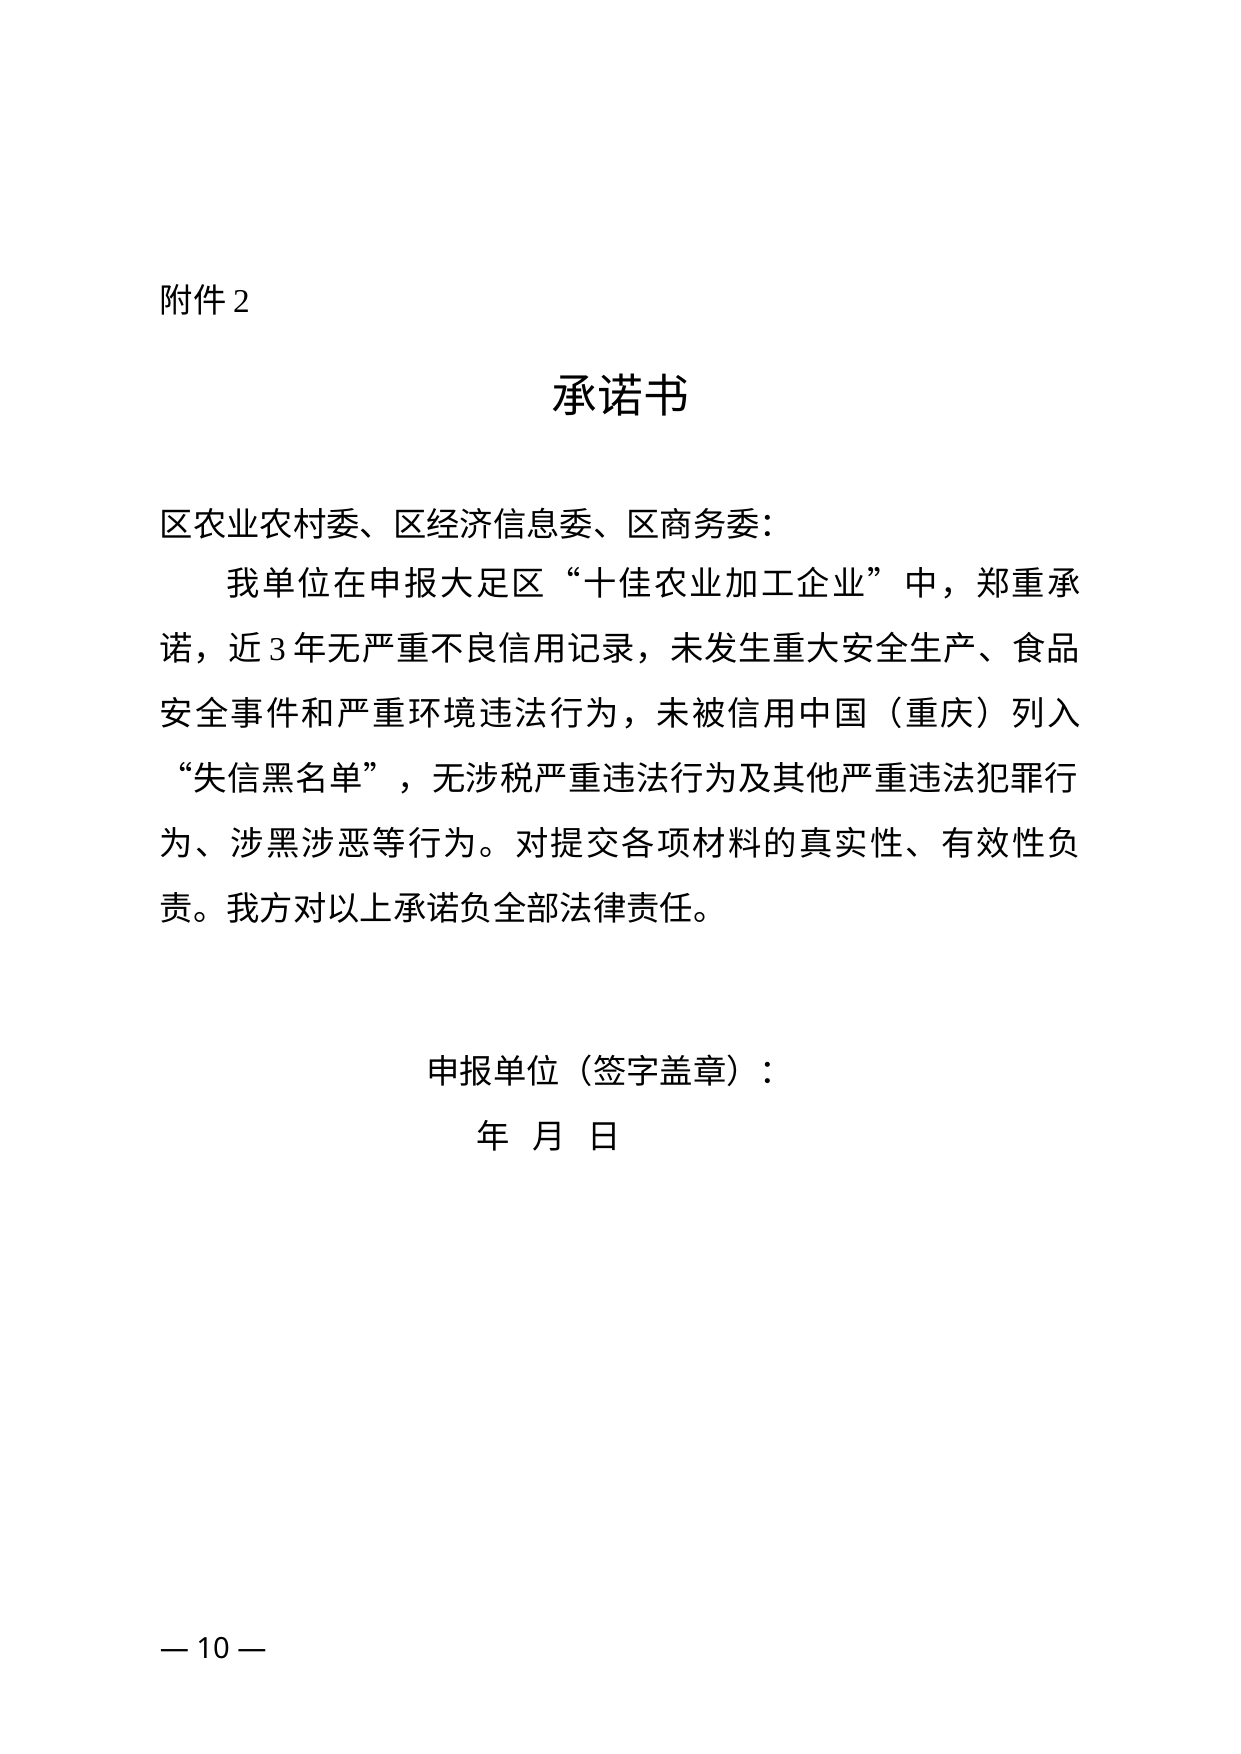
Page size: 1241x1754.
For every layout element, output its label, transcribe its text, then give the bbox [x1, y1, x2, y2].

text 承诺书 [159, 363, 1081, 425]
list 我单位在申报大足区“十佳农业加工企业”中，郑重承诺，近3年无严重不良信用记录，未发生重大安全生产、食品安全事件和严重环境违法行为，未被信用中国（重庆）列入“失信黑名单”，无涉税严重违法行为及其他严重违法犯罪行为、涉黑涉恶等行为。对提交各项材料的真实性、有效性负责。我方对以上承诺负全部法律责任。 [159, 548, 1081, 938]
text 区农业农村委、区经济信息委、区商务委： [159, 487, 1081, 548]
list 申报单位（签字盖章）： [159, 1036, 1081, 1101]
list 附件2 [159, 265, 1081, 330]
list 年 月 日 [159, 1101, 1081, 1166]
